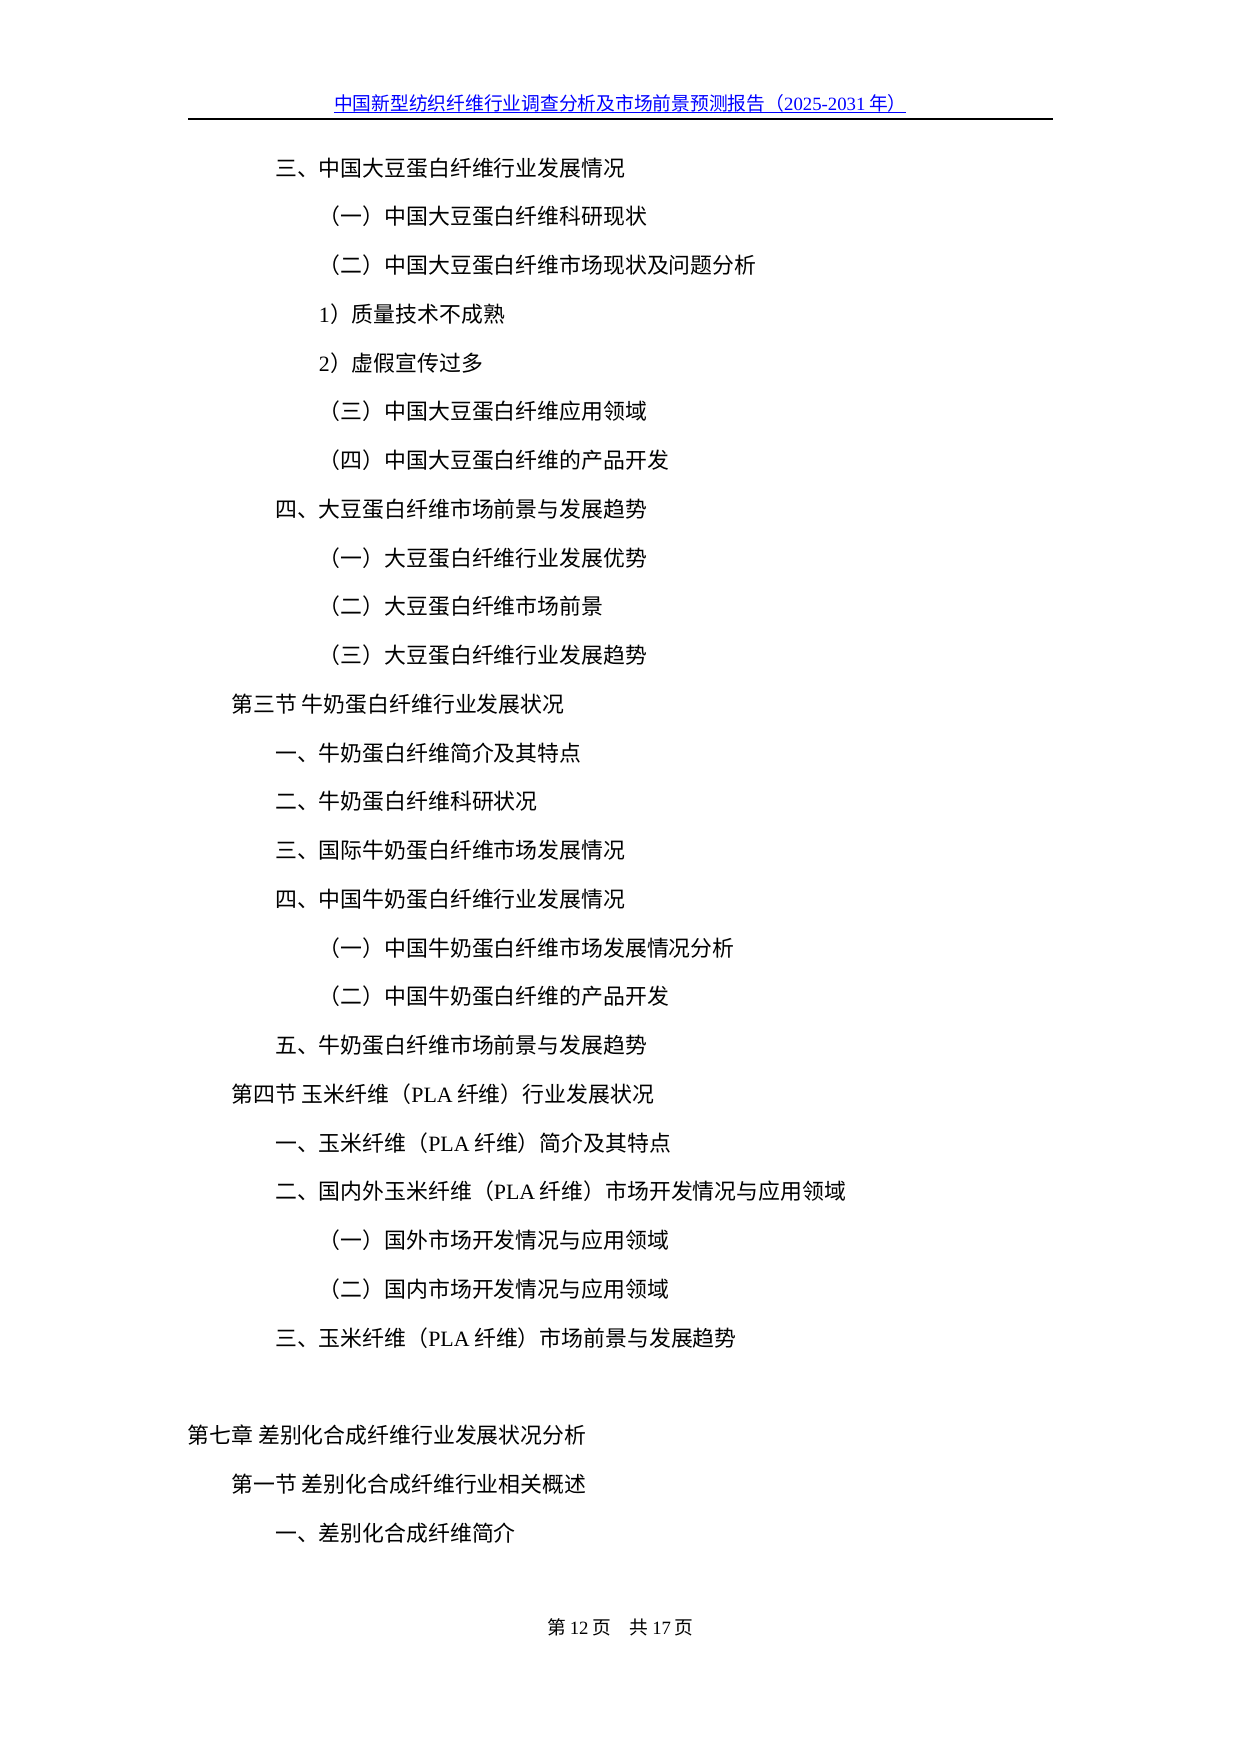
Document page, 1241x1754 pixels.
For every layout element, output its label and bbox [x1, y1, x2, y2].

text [187, 150, 1053, 1548]
